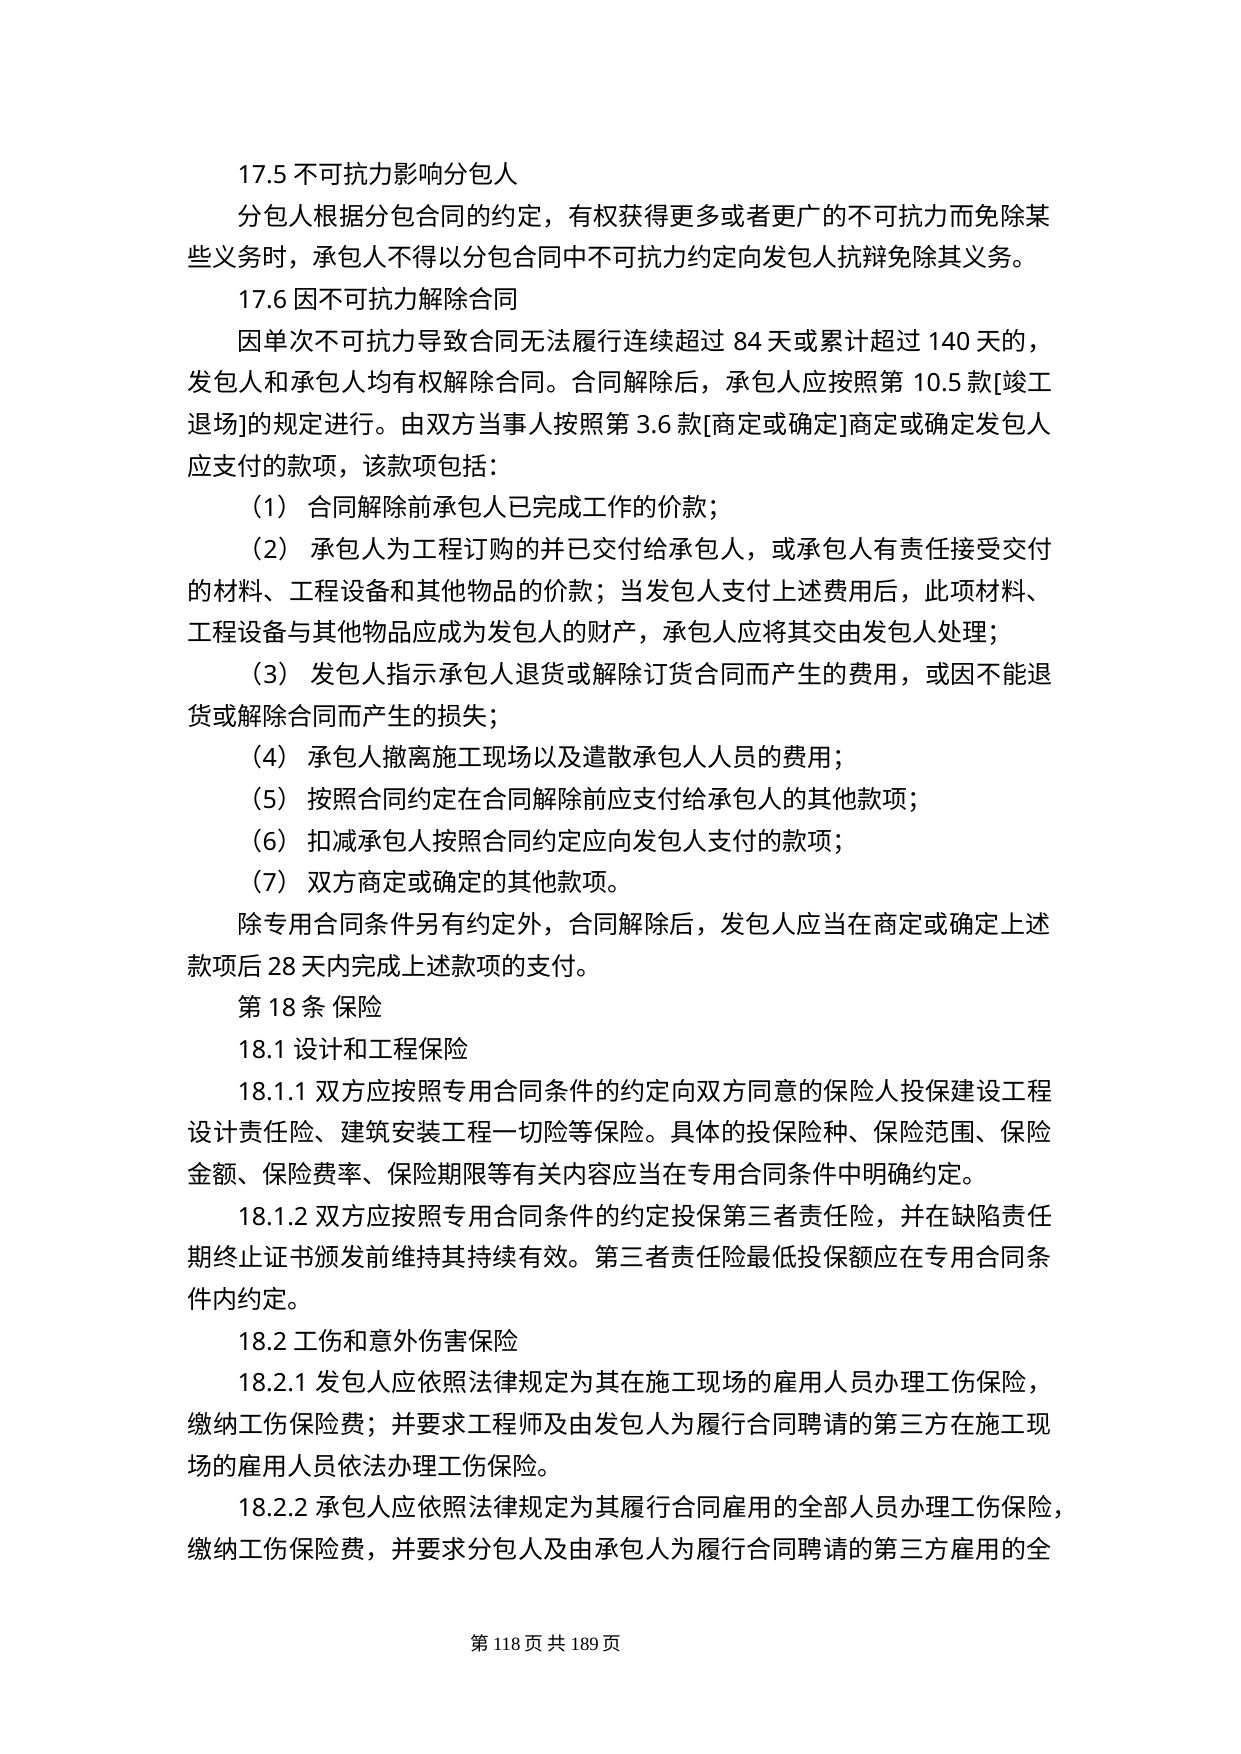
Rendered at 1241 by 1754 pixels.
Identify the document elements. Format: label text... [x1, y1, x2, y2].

list 18.1.1 双方应按照专用合同条件的约定向双方同意的保险人投保建设工程设计责任险、建筑安装工程一切险等保险。具体的投保险种、保险范围、保险金额、保险费率、保险期限等有关内容应当在专用合同条件中明确约定。 [187, 1067, 1053, 1192]
list 17.5 不可抗力影响分包人 [187, 150, 1053, 192]
list 第18条 保险 [187, 983, 1053, 1025]
text （6） 扣减承包人按照合同约定应向发包人支付的款项； [187, 817, 1053, 858]
text 因单次不可抗力导致合同无法履行连续超过84天或累计超过140天的，发包人和承包人均有权解除合同。合同解除后，承包人应按照第10.5款[竣工退场]的规定进行。由双方当事人按照第3.6款[商定或确定]商定或确定发包人应支付的款项，该款项包括： [187, 317, 1053, 483]
list 18.2 工伤和意外伤害保险 [187, 1317, 1053, 1358]
text 分包人根据分包合同的约定，有权获得更多或者更广的不可抗力而免除某些义务时，承包人不得以分包合同中不可抗力约定向发包人抗辩免除其义务。 [187, 192, 1053, 275]
text （7） 双方商定或确定的其他款项。 [187, 858, 1053, 900]
list 18.1 设计和工程保险 [187, 1025, 1053, 1067]
text （1） 合同解除前承包人已完成工作的价款； [187, 483, 1053, 525]
list 18.1.2 双方应按照专用合同条件的约定投保第三者责任险，并在缺陷责任期终止证书颁发前维持其持续有效。第三者责任险最低投保额应在专用合同条件内约定。 [187, 1192, 1053, 1317]
text （2） 承包人为工程订购的并已交付给承包人，或承包人有责任接受交付的材料、工程设备和其他物品的价款；当发包人支付上述费用后，此项材料、工程设备与其他物品应成为发包人的财产，承包人应将其交由发包人处理； [187, 525, 1053, 650]
text （5） 按照合同约定在合同解除前应支付给承包人的其他款项； [187, 775, 1053, 817]
text （4） 承包人撤离施工现场以及遣散承包人人员的费用； [187, 733, 1053, 775]
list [187, 1483, 1053, 1567]
text （3） 发包人指示承包人退货或解除订货合同而产生的费用，或因不能退货或解除合同而产生的损失； [187, 650, 1053, 733]
list 17.6 因不可抗力解除合同 [187, 275, 1053, 317]
list 18.2.1 发包人应依照法律规定为其在施工现场的雇用人员办理工伤保险，缴纳工伤保险费；并要求工程师及由发包人为履行合同聘请的第三方在施工现场的雇用人员依法办理工伤保险。 [187, 1358, 1053, 1483]
text 除专用合同条件另有约定外，合同解除后，发包人应当在商定或确定上述款项后28天内完成上述款项的支付。 [187, 900, 1053, 983]
